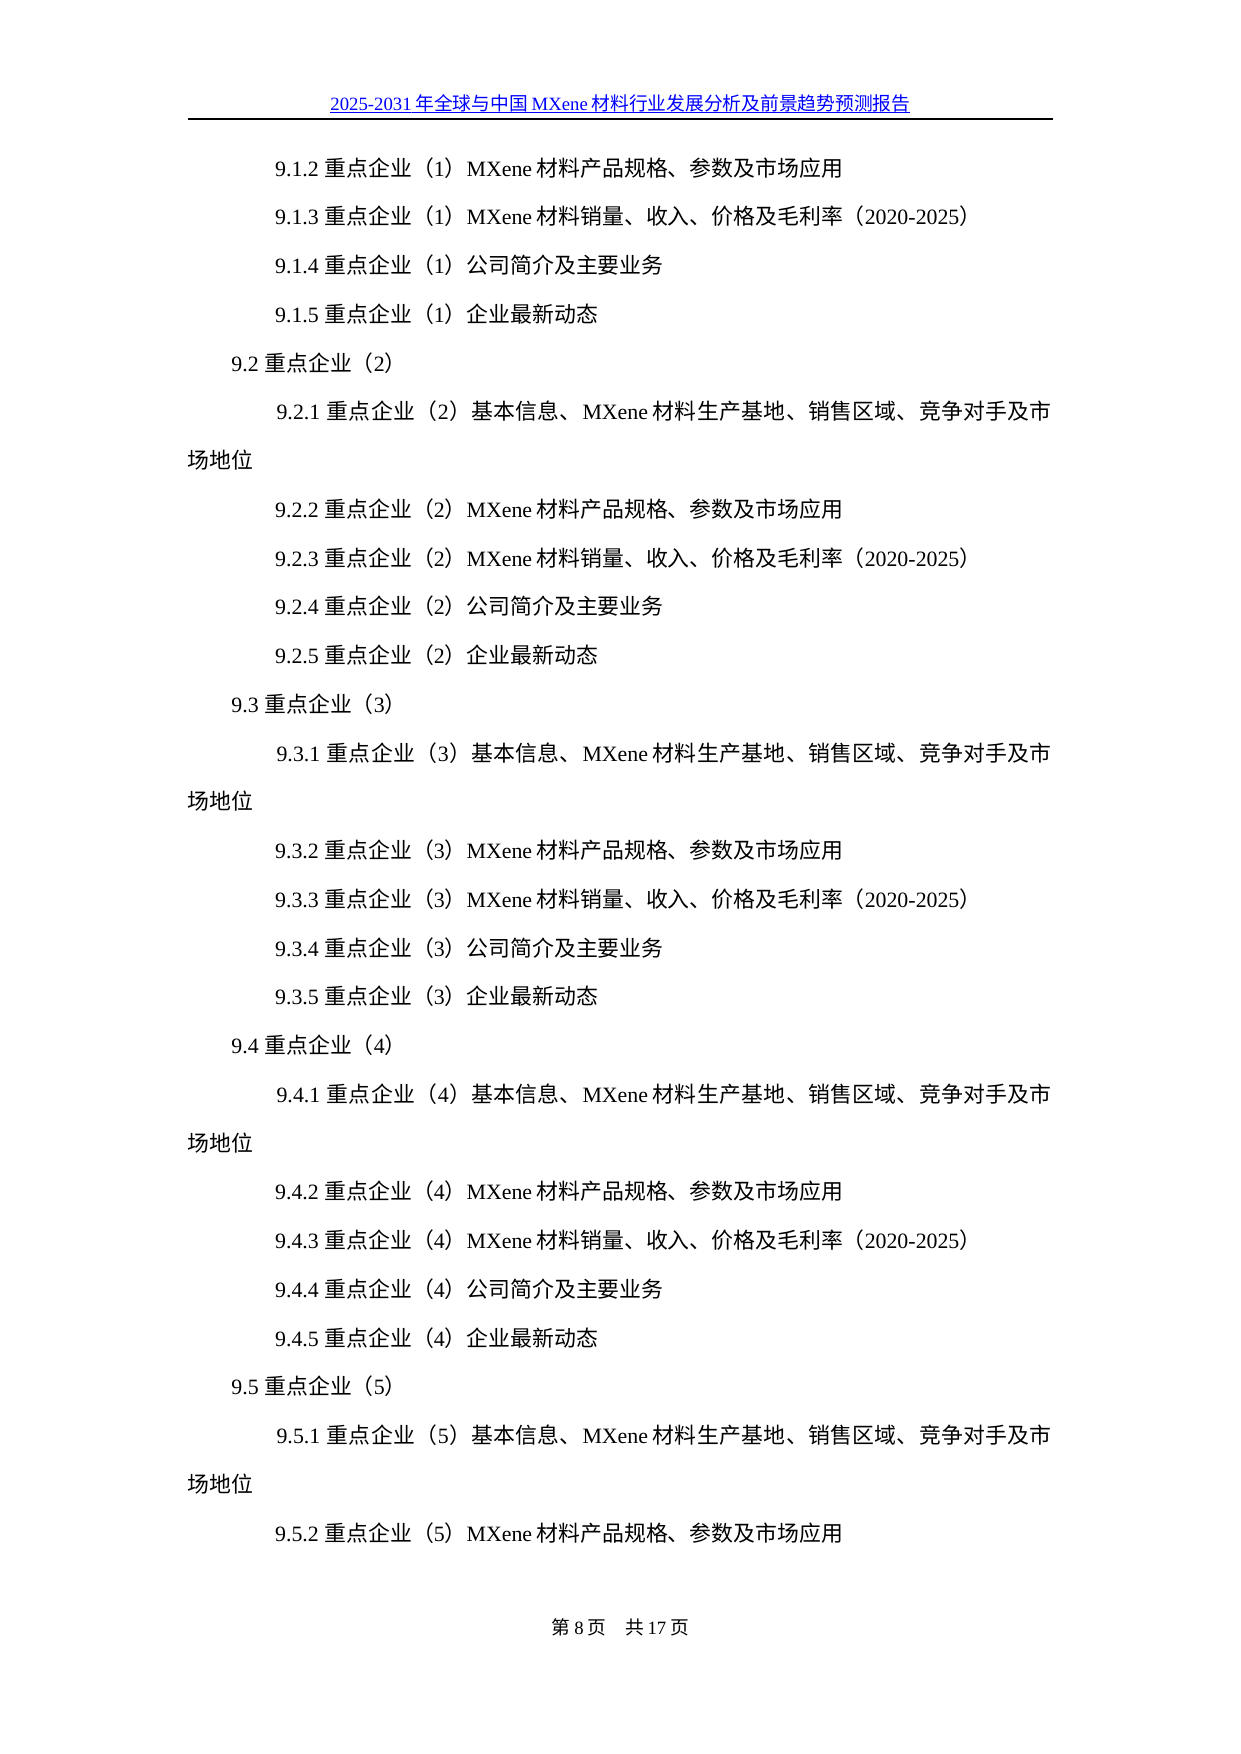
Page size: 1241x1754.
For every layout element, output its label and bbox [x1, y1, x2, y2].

text [187, 150, 1053, 1548]
